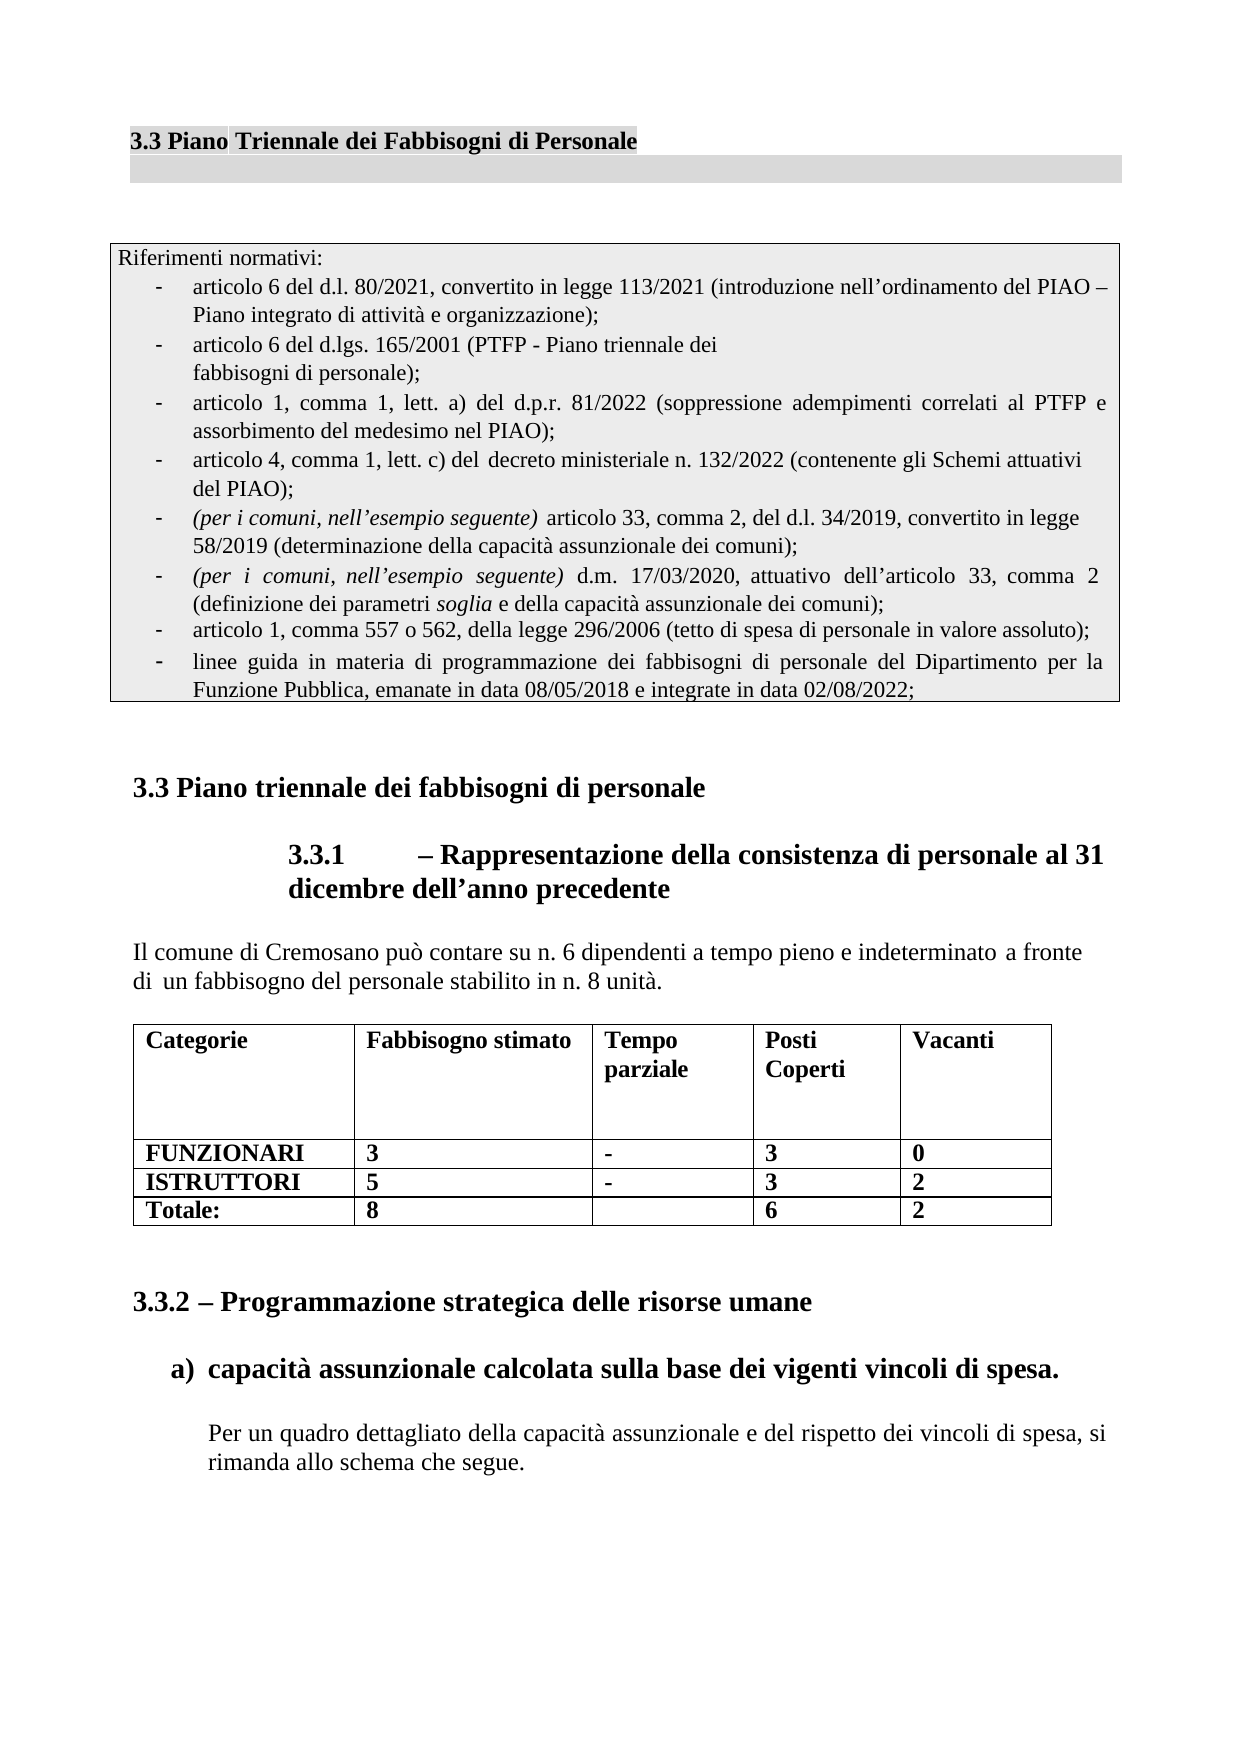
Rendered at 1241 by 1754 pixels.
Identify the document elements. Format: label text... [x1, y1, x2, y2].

table_cell 2 [901, 1198, 1051, 1225]
table_cell 2 [901, 1169, 1051, 1196]
list capacità assunzionale calcolata sulla base dei vigenti vincoli di spesa. [170, 1351, 1122, 1384]
table_cell - [593, 1140, 753, 1168]
table_cell 8 [355, 1198, 592, 1225]
table_cell FUNZIONARI [134, 1140, 354, 1168]
table_cell - [593, 1169, 753, 1196]
table_cell 0 [901, 1140, 1051, 1168]
table_header Tempo parziale [593, 1025, 753, 1139]
table_header Vacanti [901, 1025, 1051, 1139]
table_cell 3 [355, 1140, 592, 1168]
table_cell 6 [754, 1198, 900, 1225]
text Il comune di Cremosano può contare su n. 6 dipendenti a tempo pieno e indeterminato a fronte di un fabbisogno del personale stabilito in n. 8 unità. [133, 937, 1103, 995]
table_header Fabbisogno stimato [355, 1025, 592, 1139]
list – Programmazione strategica delle risorse umane [133, 1284, 1122, 1317]
table_cell ISTRUTTORI [134, 1169, 354, 1196]
table_cell [593, 1198, 753, 1225]
text 3.3 Piano Triennale dei Fabbisogni di Personale [475, 126, 1122, 155]
table_header Posti Coperti [754, 1025, 900, 1139]
text Per un quadro dettagliato della capacità assunzionale e del rispetto dei vincoli di spesa, si rimanda allo schema che segue. [208, 1418, 1107, 1476]
list – Rappresentazione della consistenza di personale al 31 dicembre dell’anno precedente [288, 837, 1107, 904]
table_cell 3 [754, 1169, 900, 1196]
table_cell Totale: [134, 1198, 354, 1225]
table_cell 5 [355, 1169, 592, 1196]
table_cell 3 [754, 1140, 900, 1168]
list Piano triennale dei fabbisogni di personale [133, 770, 1122, 804]
table_header Categorie [134, 1025, 354, 1139]
